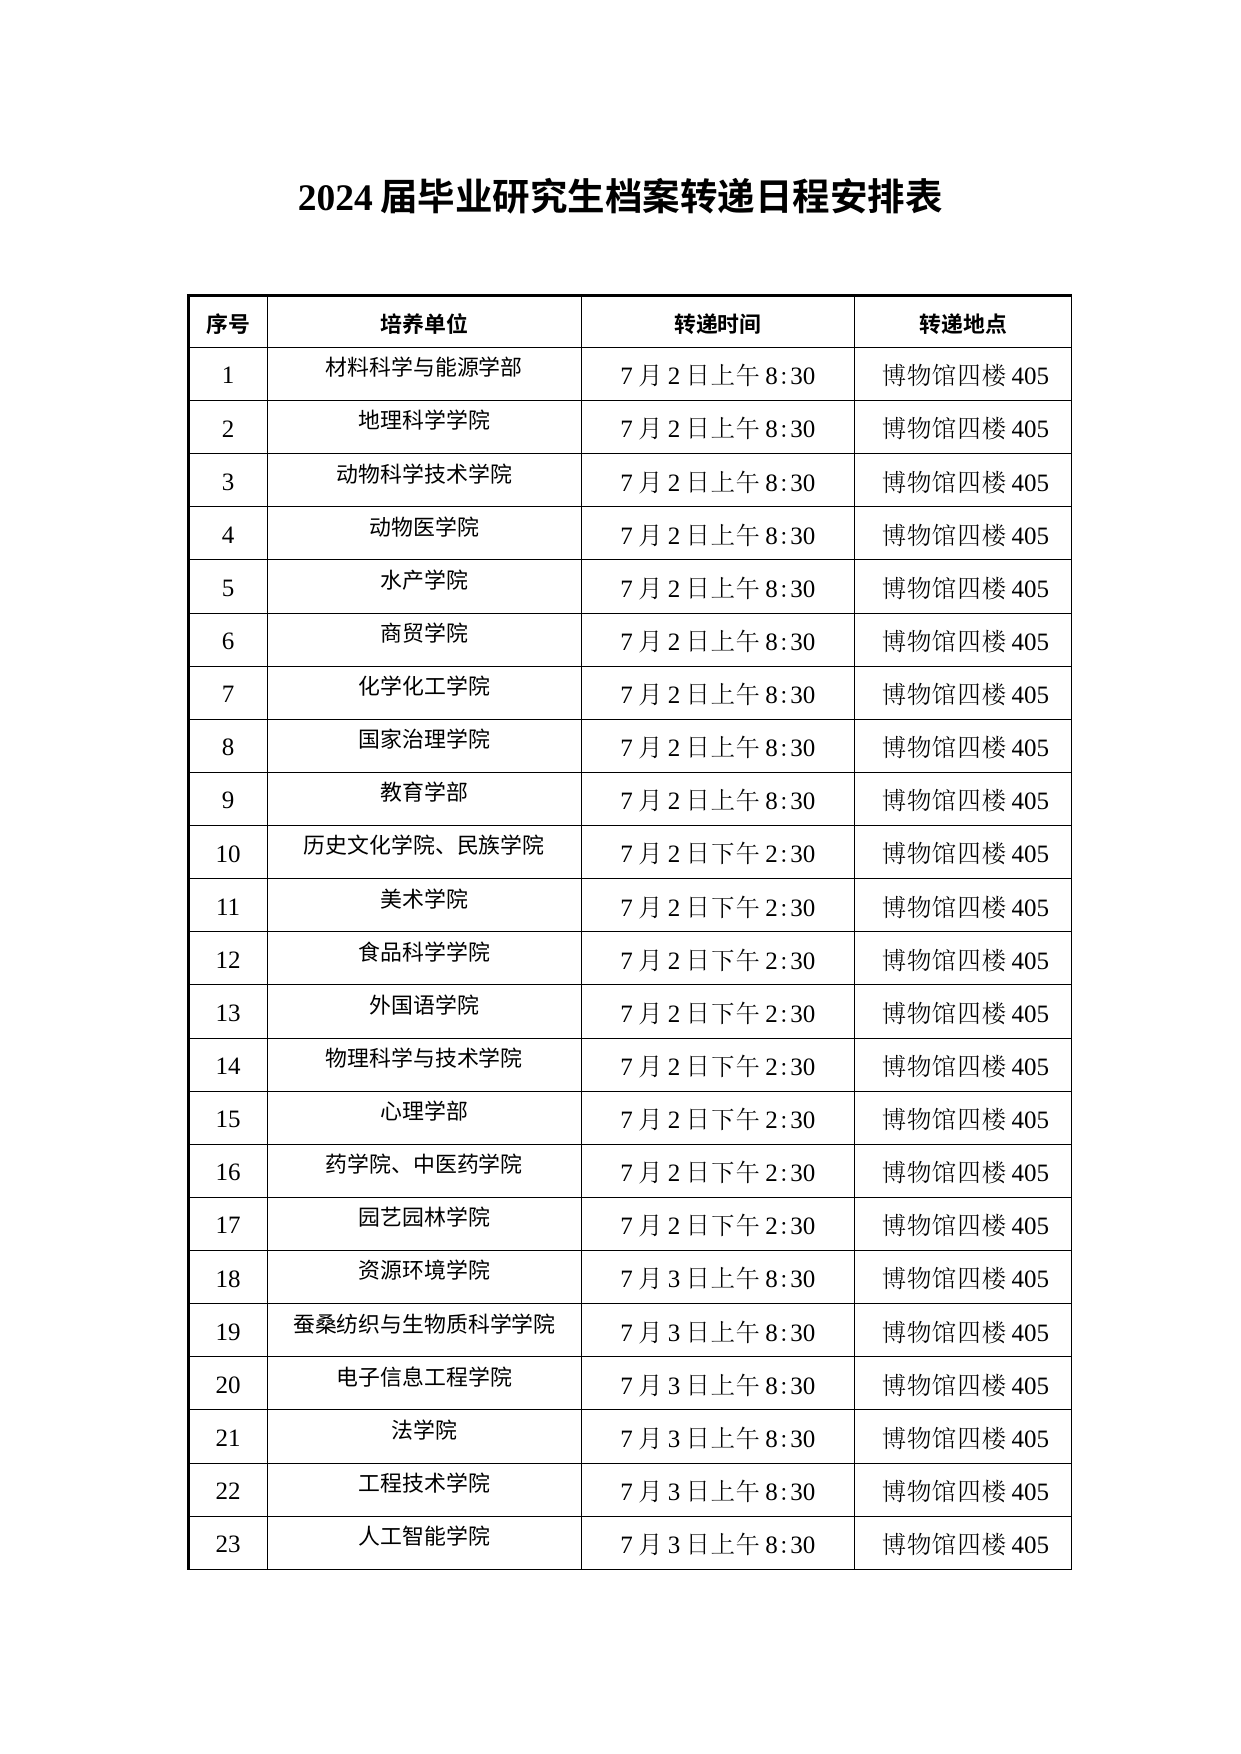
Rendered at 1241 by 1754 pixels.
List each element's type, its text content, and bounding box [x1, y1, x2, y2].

table_cell 教育学部 [268, 773, 581, 825]
table_cell 博物馆四楼405 [855, 1464, 1071, 1516]
table_cell 7月2日下午2:30 [582, 879, 854, 931]
table_cell 博物馆四楼405 [855, 348, 1071, 400]
table_cell 7月3日上午8:30 [582, 1410, 854, 1462]
table_cell 21 [190, 1410, 267, 1462]
table_header 转递地点 [855, 297, 1071, 347]
table_cell 13 [190, 985, 267, 1037]
table_cell 化学化工学院 [268, 667, 581, 719]
table_cell 5 [190, 560, 267, 612]
table_cell 7月3日上午8:30 [582, 1517, 854, 1569]
table_cell 地理科学学院 [268, 401, 581, 453]
table_cell 7月2日上午8:30 [582, 720, 854, 772]
table_cell 园艺园林学院 [268, 1198, 581, 1250]
table_cell 23 [190, 1517, 267, 1569]
table_cell 资源环境学院 [268, 1251, 581, 1303]
table_cell 博物馆四楼405 [855, 1039, 1071, 1091]
table_cell 20 [190, 1357, 267, 1409]
table_cell 博物馆四楼405 [855, 560, 1071, 612]
table_cell 博物馆四楼405 [855, 773, 1071, 825]
table_cell 3 [190, 454, 267, 506]
table_cell 博物馆四楼405 [855, 879, 1071, 931]
table_cell 博物馆四楼405 [855, 1145, 1071, 1197]
table_cell 6 [190, 614, 267, 666]
table_cell 博物馆四楼405 [855, 1251, 1071, 1303]
table_cell 7月2日下午2:30 [582, 985, 854, 1037]
table_cell 博物馆四楼405 [855, 454, 1071, 506]
table_header 转递时间 [582, 297, 854, 347]
table_cell 7月2日下午2:30 [582, 1039, 854, 1091]
table_cell 博物馆四楼405 [855, 985, 1071, 1037]
table_cell 11 [190, 879, 267, 931]
table_cell 7月2日上午8:30 [582, 507, 854, 559]
table_cell 动物医学院 [268, 507, 581, 559]
table_cell 7月2日下午2:30 [582, 1092, 854, 1144]
table_cell 7月3日上午8:30 [582, 1304, 854, 1356]
table_cell 7月2日上午8:30 [582, 401, 854, 453]
subtitle 2024届毕业研究生档案转递日程安排表 [187, 162, 1053, 227]
table_cell 7月2日上午8:30 [582, 667, 854, 719]
table_cell 15 [190, 1092, 267, 1144]
table_cell 16 [190, 1145, 267, 1197]
table_cell 7月2日上午8:30 [582, 454, 854, 506]
table_cell 7月2日上午8:30 [582, 773, 854, 825]
table_cell 电子信息工程学院 [268, 1357, 581, 1409]
table_cell 材料科学与能源学部 [268, 348, 581, 400]
table_cell 7 [190, 667, 267, 719]
table_cell 物理科学与技术学院 [268, 1039, 581, 1091]
table_cell 外国语学院 [268, 985, 581, 1037]
table_cell 7月2日上午8:30 [582, 614, 854, 666]
table_cell 22 [190, 1464, 267, 1516]
table_cell 博物馆四楼405 [855, 720, 1071, 772]
table_cell 19 [190, 1304, 267, 1356]
table_cell 商贸学院 [268, 614, 581, 666]
table_cell 7月2日下午2:30 [582, 826, 854, 878]
table_cell 博物馆四楼405 [855, 1517, 1071, 1569]
table_header 培养单位 [268, 297, 581, 347]
table_cell 博物馆四楼405 [855, 614, 1071, 666]
table_cell 博物馆四楼405 [855, 507, 1071, 559]
table_cell 心理学部 [268, 1092, 581, 1144]
table_cell 博物馆四楼405 [855, 401, 1071, 453]
table_cell 7月2日上午8:30 [582, 560, 854, 612]
table_cell 1 [190, 348, 267, 400]
table_cell 博物馆四楼405 [855, 1410, 1071, 1462]
table_cell 2 [190, 401, 267, 453]
table_cell 7月3日上午8:30 [582, 1251, 854, 1303]
table_cell 工程技术学院 [268, 1464, 581, 1516]
table_cell 法学院 [268, 1410, 581, 1462]
table_cell 7月3日上午8:30 [582, 1464, 854, 1516]
table_cell 14 [190, 1039, 267, 1091]
table_cell 博物馆四楼405 [855, 826, 1071, 878]
table_cell 4 [190, 507, 267, 559]
table_cell 7月2日上午8:30 [582, 348, 854, 400]
table_header 序号 [190, 297, 267, 347]
table_cell 9 [190, 773, 267, 825]
table_cell 18 [190, 1251, 267, 1303]
table_cell 7月2日下午2:30 [582, 932, 854, 984]
table_cell 水产学院 [268, 560, 581, 612]
table_cell 博物馆四楼405 [855, 667, 1071, 719]
table_cell 博物馆四楼405 [855, 1198, 1071, 1250]
table_cell 博物馆四楼405 [855, 1357, 1071, 1409]
table_cell 动物科学技术学院 [268, 454, 581, 506]
table_cell 7月2日下午2:30 [582, 1198, 854, 1250]
table_cell 博物馆四楼405 [855, 1092, 1071, 1144]
table_cell 国家治理学院 [268, 720, 581, 772]
table_cell 人工智能学院 [268, 1517, 581, 1569]
table_cell 历史文化学院、民族学院 [268, 826, 581, 878]
table_cell 10 [190, 826, 267, 878]
table_cell 美术学院 [268, 879, 581, 931]
table_cell 蚕桑纺织与生物质科学学院 [268, 1304, 581, 1356]
table_cell 8 [190, 720, 267, 772]
table_cell 博物馆四楼405 [855, 932, 1071, 984]
table_cell 博物馆四楼405 [855, 1304, 1071, 1356]
table_cell 药学院、中医药学院 [268, 1145, 581, 1197]
table_cell 17 [190, 1198, 267, 1250]
table_cell 7月2日下午2:30 [582, 1145, 854, 1197]
table_cell 食品科学学院 [268, 932, 581, 984]
table_cell 12 [190, 932, 267, 984]
table_cell 7月3日上午8:30 [582, 1357, 854, 1409]
